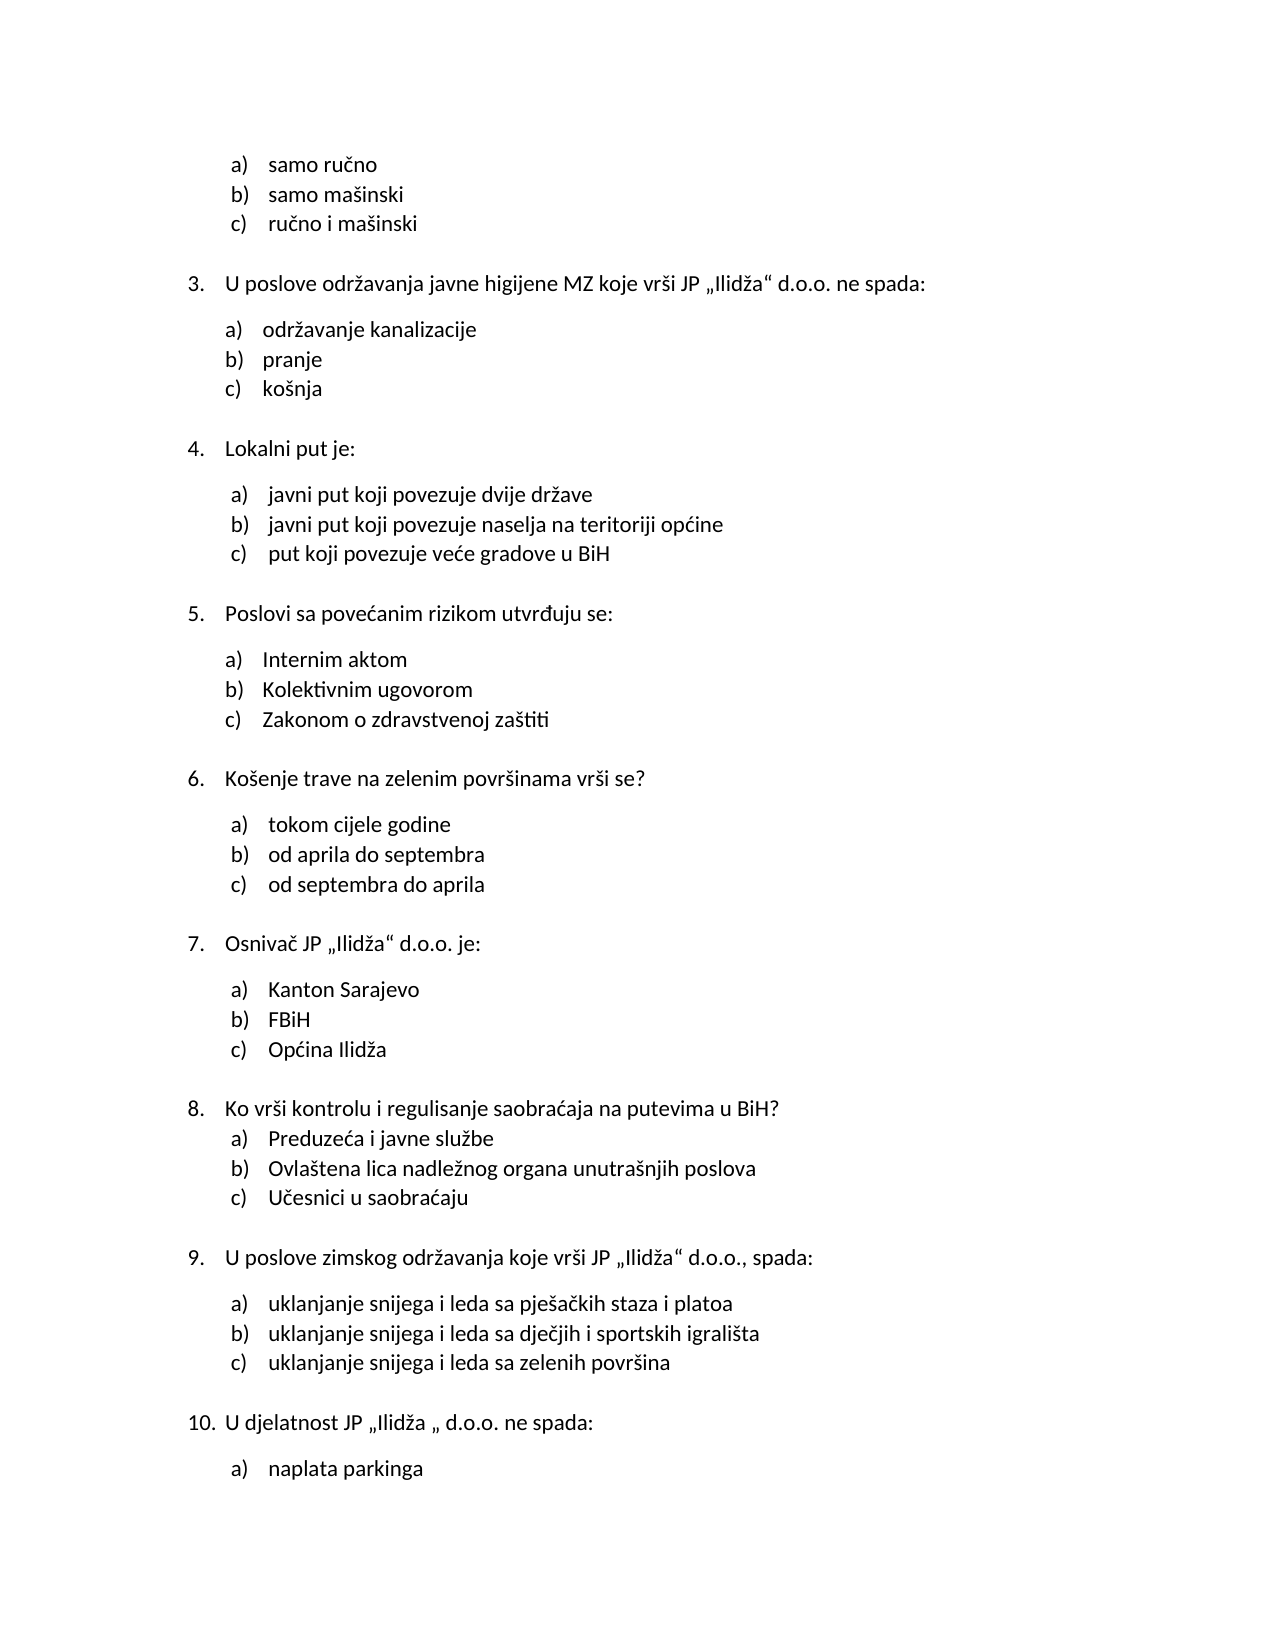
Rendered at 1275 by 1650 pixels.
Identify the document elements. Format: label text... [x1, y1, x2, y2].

list Osnivač JP „Ilidža“ d.o.o. je: [187, 929, 1125, 957]
list U poslove zimskog održavanja koje vrši JP „Ilidža“ d.o.o., spada: [187, 1243, 1125, 1271]
list uklanjanje snijega i leda sa pješačkih staza i platoa [231, 1289, 1125, 1317]
list Učesnici u saobraćaju [231, 1183, 1125, 1211]
list košnja [225, 374, 1125, 402]
list pranje [225, 345, 1125, 373]
list Kanton Sarajevo [231, 976, 1125, 1003]
list Internim aktom [225, 645, 1125, 673]
list javni put koji povezuje naselja na teritoriji općine [231, 510, 1125, 538]
list od aprila do septembra [231, 840, 1125, 868]
list Ko vrši kontrolu i regulisanje saobraćaja na putevima u BiH? [187, 1094, 1125, 1122]
list put koji povezuje veće gradove u BiH [231, 539, 1125, 568]
list Ovlaštena lica nadležnog organa unutrašnjih poslova [231, 1154, 1125, 1182]
list uklanjanje snijega i leda sa zelenih površina [231, 1348, 1125, 1376]
list Košenje trave na zelenim površinama vrši se? [187, 764, 1125, 792]
list tokom cijele godine [231, 810, 1125, 838]
list Zakonom o zdravstvenoj zaštiti [225, 705, 1125, 733]
list Poslovi sa povećanim rizikom utvrđuju se: [187, 599, 1125, 627]
list uklanjanje snijega i leda sa dječjih i sportskih igrališta [231, 1319, 1125, 1347]
list samo ručno [231, 150, 1125, 178]
list U poslove održavanja javne higijene MZ koje vrši JP „Ilidža“ d.o.o. ne spada: [187, 269, 1125, 297]
list Općina Ilidža [231, 1035, 1125, 1063]
list Preduzeća i javne službe [231, 1124, 1125, 1152]
list od septembra do aprila [231, 870, 1125, 898]
list U djelatnost JP „Ilidža „ d.o.o. ne spada: [187, 1408, 1125, 1436]
list samo mašinski [231, 180, 1125, 208]
list Kolektivnim ugovorom [225, 675, 1125, 703]
list ručno i mašinski [231, 209, 1125, 237]
list javni put koji povezuje dvije države [231, 480, 1125, 508]
list Lokalni put je: [187, 434, 1125, 462]
list održavanje kanalizacije [225, 315, 1125, 343]
list naplata parkinga [231, 1454, 1125, 1482]
list FBiH [231, 1005, 1125, 1033]
